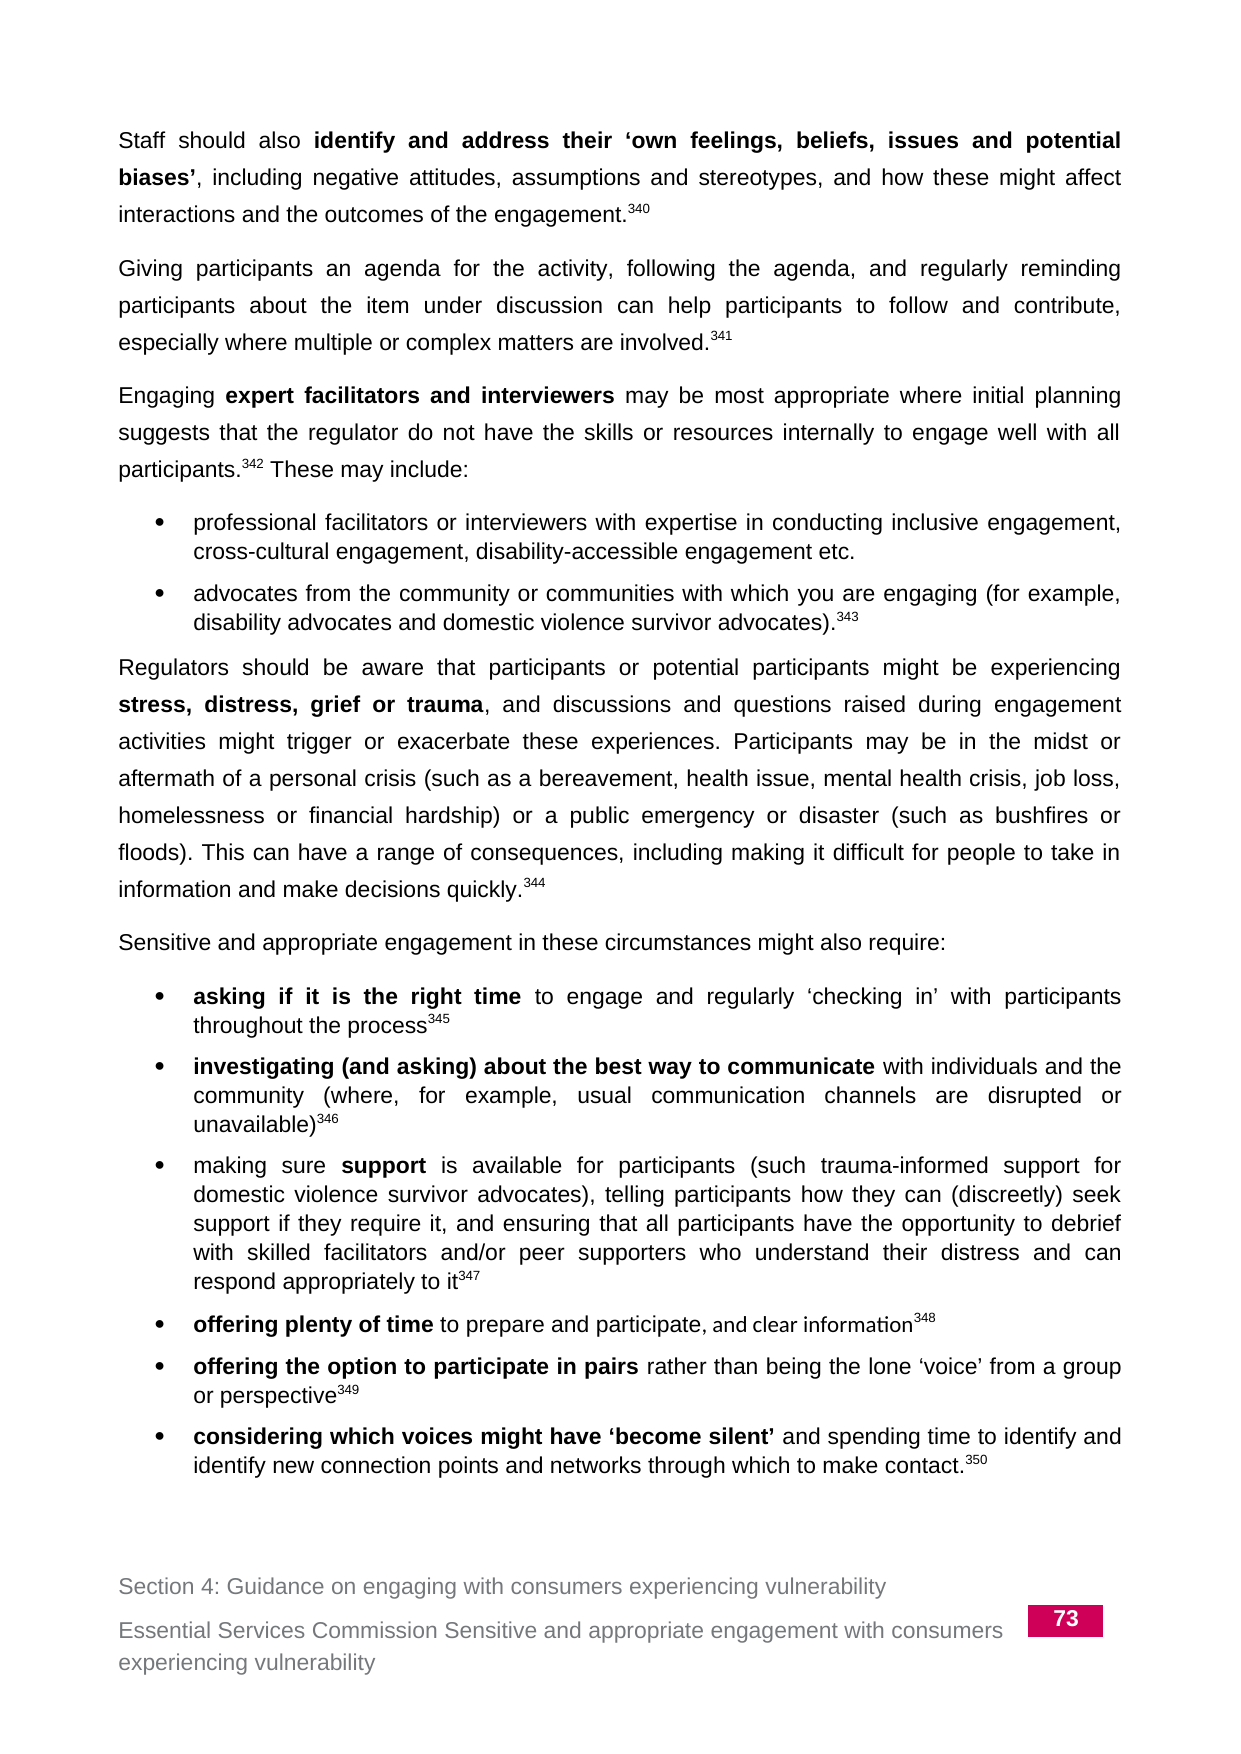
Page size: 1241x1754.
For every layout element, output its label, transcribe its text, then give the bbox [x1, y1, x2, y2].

list investigating (and asking) about the best way to communicate with individuals and the community (where, for example, usual communication channels are disrupted or unavailable) [156, 1053, 1122, 1137]
list offering the option to participate in pairs rather than being the lone ‘voice’ from a group or perspective [156, 1353, 1122, 1408]
list advocates from the community or communities with which you are engaging (for example, disability advocates and domestic violence survivor advocates). [156, 580, 1122, 635]
text Staff should also identify and address their ‘own feelings, beliefs, issues and potential biases’, including negative attitudes, assumptions and stereotypes, and how these might affect interactions and the outcomes of the engagement. [118, 127, 1122, 227]
text Engaging expert facilitators and interviewers may be most appropriate where initial planning suggests that the regulator do not have the skills or resources internally to engage well with all participants. These may include: [118, 382, 1122, 482]
text Giving participants an agenda for the activity, following the agenda, and regularly reminding participants about the item under discussion can help participants to follow and contribute, especially where multiple or complex matters are involved. [118, 255, 1122, 355]
text Sensitive and appropriate engagement in these circumstances might also require: [118, 929, 1122, 955]
list considering which voices might have ‘become silent’ and spending time to identify and identify new connection points and networks through which to make contact. [156, 1423, 1122, 1479]
list asking if it is the right time to engage and regularly ‘checking in’ with participants throughout the process [156, 983, 1122, 1038]
text Regulators should be aware that participants or potential participants might be experiencing stress, distress, grief or trauma, and discussions and questions raised during engagement activities might trigger or exacerbate these experiences. Participants may be in the midst or aftermath of a personal crisis (such as a bereavement, health issue, mental health crisis, job loss, homelessness or financial hardship) or a public emergency or disaster (such as bushfires or floods). This can have a range of consequences, including making it difficult for people to take in information and make decisions quickly. [118, 654, 1122, 902]
list making sure support is available for participants (such trauma-informed support for domestic violence survivor advocates), telling participants how they can (discreetly) seek support if they require it, and ensuring that all participants have the opportunity to debrief with skilled facilitators and/or peer supporters who understand their distress and can respond appropriately to it [156, 1152, 1122, 1294]
list offering plenty of time to prepare and participate, and clear information [156, 1310, 1122, 1338]
list professional facilitators or interviewers with expertise in conducting inclusive engagement, cross-cultural engagement, disability-accessible engagement etc. [156, 509, 1122, 564]
